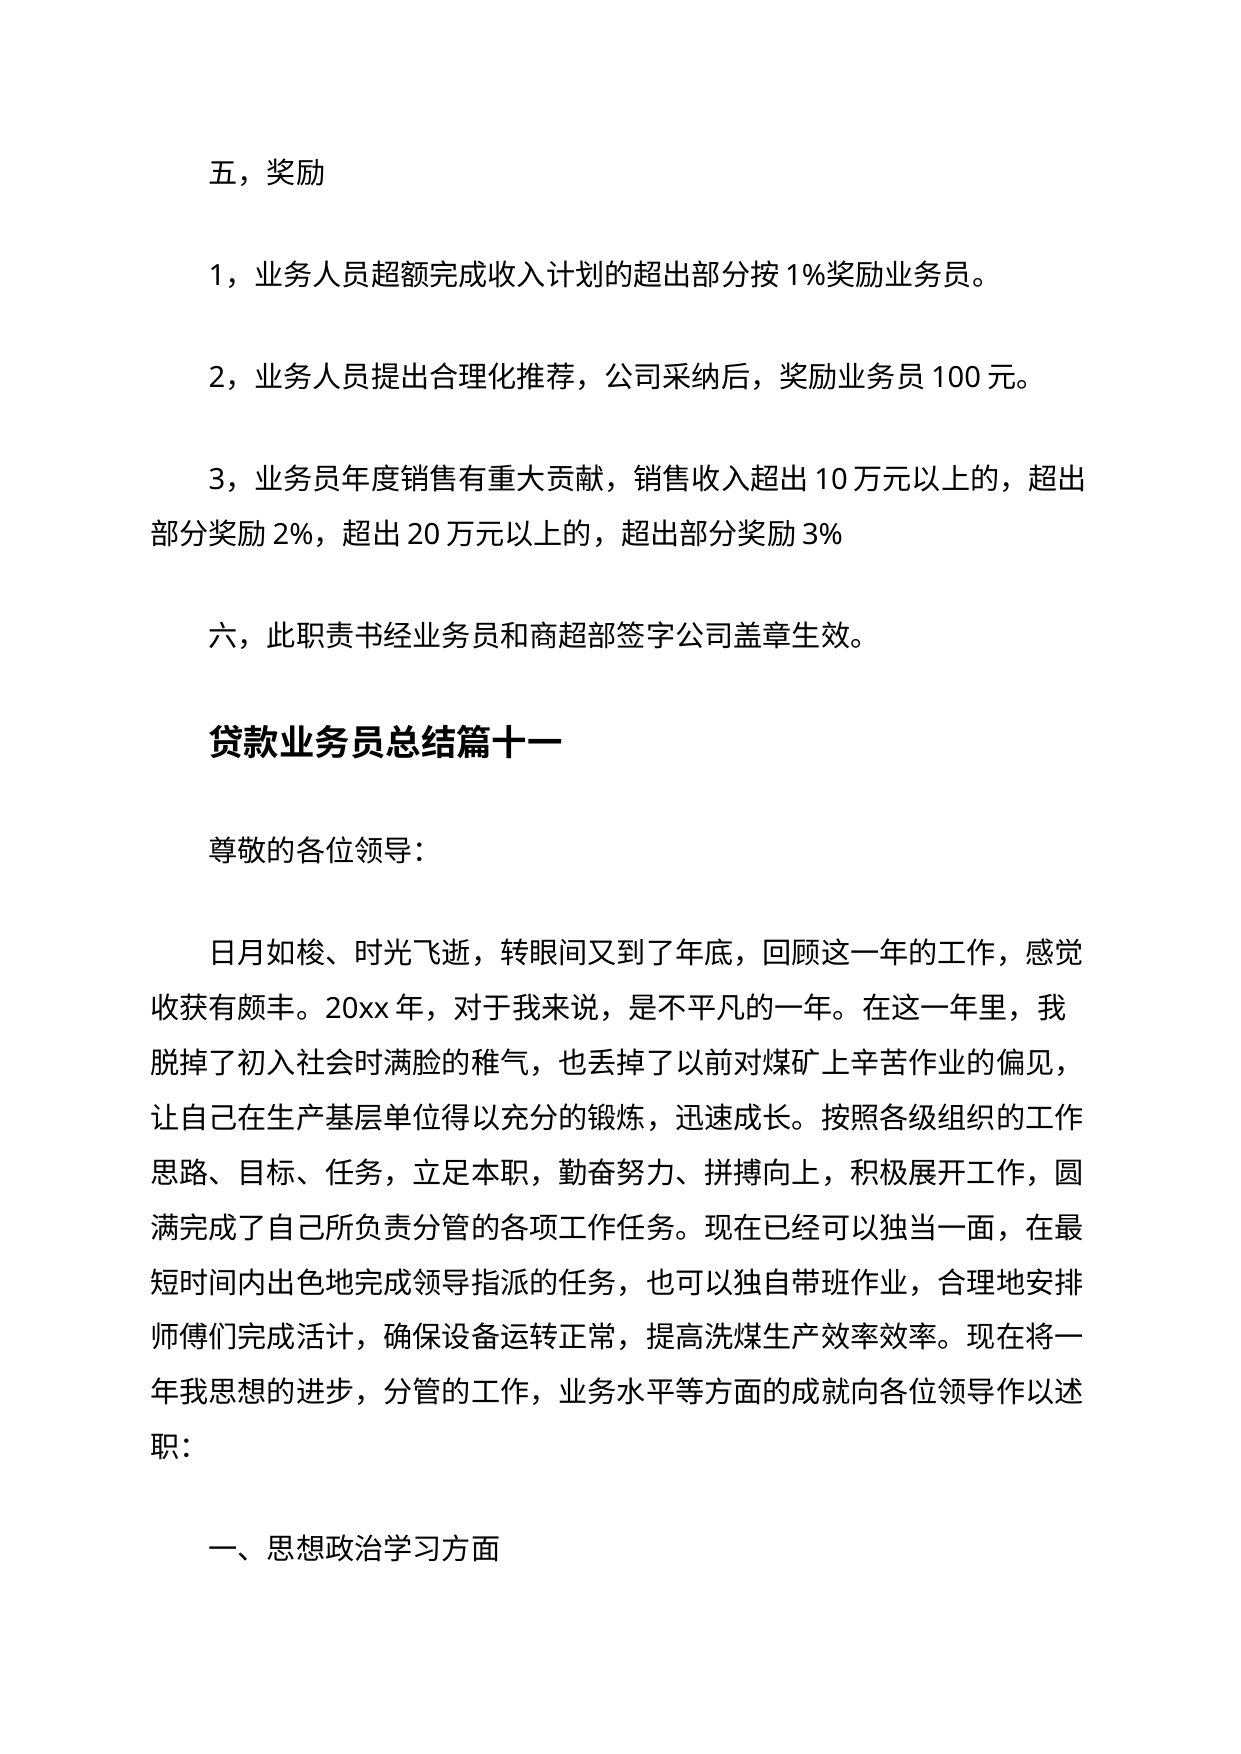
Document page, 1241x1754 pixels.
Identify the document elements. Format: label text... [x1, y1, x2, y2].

text 2，业务人员提出合理化推荐，公司采纳后，奖励业务员100元。 [150, 354, 1090, 396]
text 一、思想政治学习方面 [150, 1526, 1090, 1568]
text 尊敬的各位领导： [150, 828, 1090, 870]
text 3，业务员年度销售有重大贡献，销售收入超出10万元以上的，超出部分奖励2%，超出20万元以上的，超出部分奖励3% [150, 456, 1090, 553]
text 五，奖励 [150, 150, 1090, 192]
text 日月如梭、时光飞逝，转眼间又到了年底，回顾这一年的工作，感觉收获有颇丰。20xx年，对于我来说，是不平凡的一年。在这一年里，我脱掉了初入社会时满脸的稚气，也丢掉了以前对煤矿上辛苦作业的偏见，让自己在生产基层单位得以充分的锻炼，迅速成长。按照各级组织的工作思路、目标、任务，立足本职，勤奋努力、拼搏向上，积极展开工作，圆满完成了自己所负责分管的各项工作任务。现在已经可以独当一面，在最短时间内出色地完成领导指派的任务，也可以独自带班作业，合理地安排师傅们完成活计，确保设备运转正常，提高洗煤生产效率效率。现在将一年我思想的进步，分管的工作，业务水平等方面的成就向各位领导作以述职： [150, 930, 1090, 1466]
text 贷款业务员总结篇十一 [150, 714, 1090, 766]
text 1，业务人员超额完成收入计划的超出部分按1%奖励业务员。 [150, 252, 1090, 294]
text 六，此职责书经业务员和商超部签字公司盖章生效。 [150, 613, 1090, 655]
